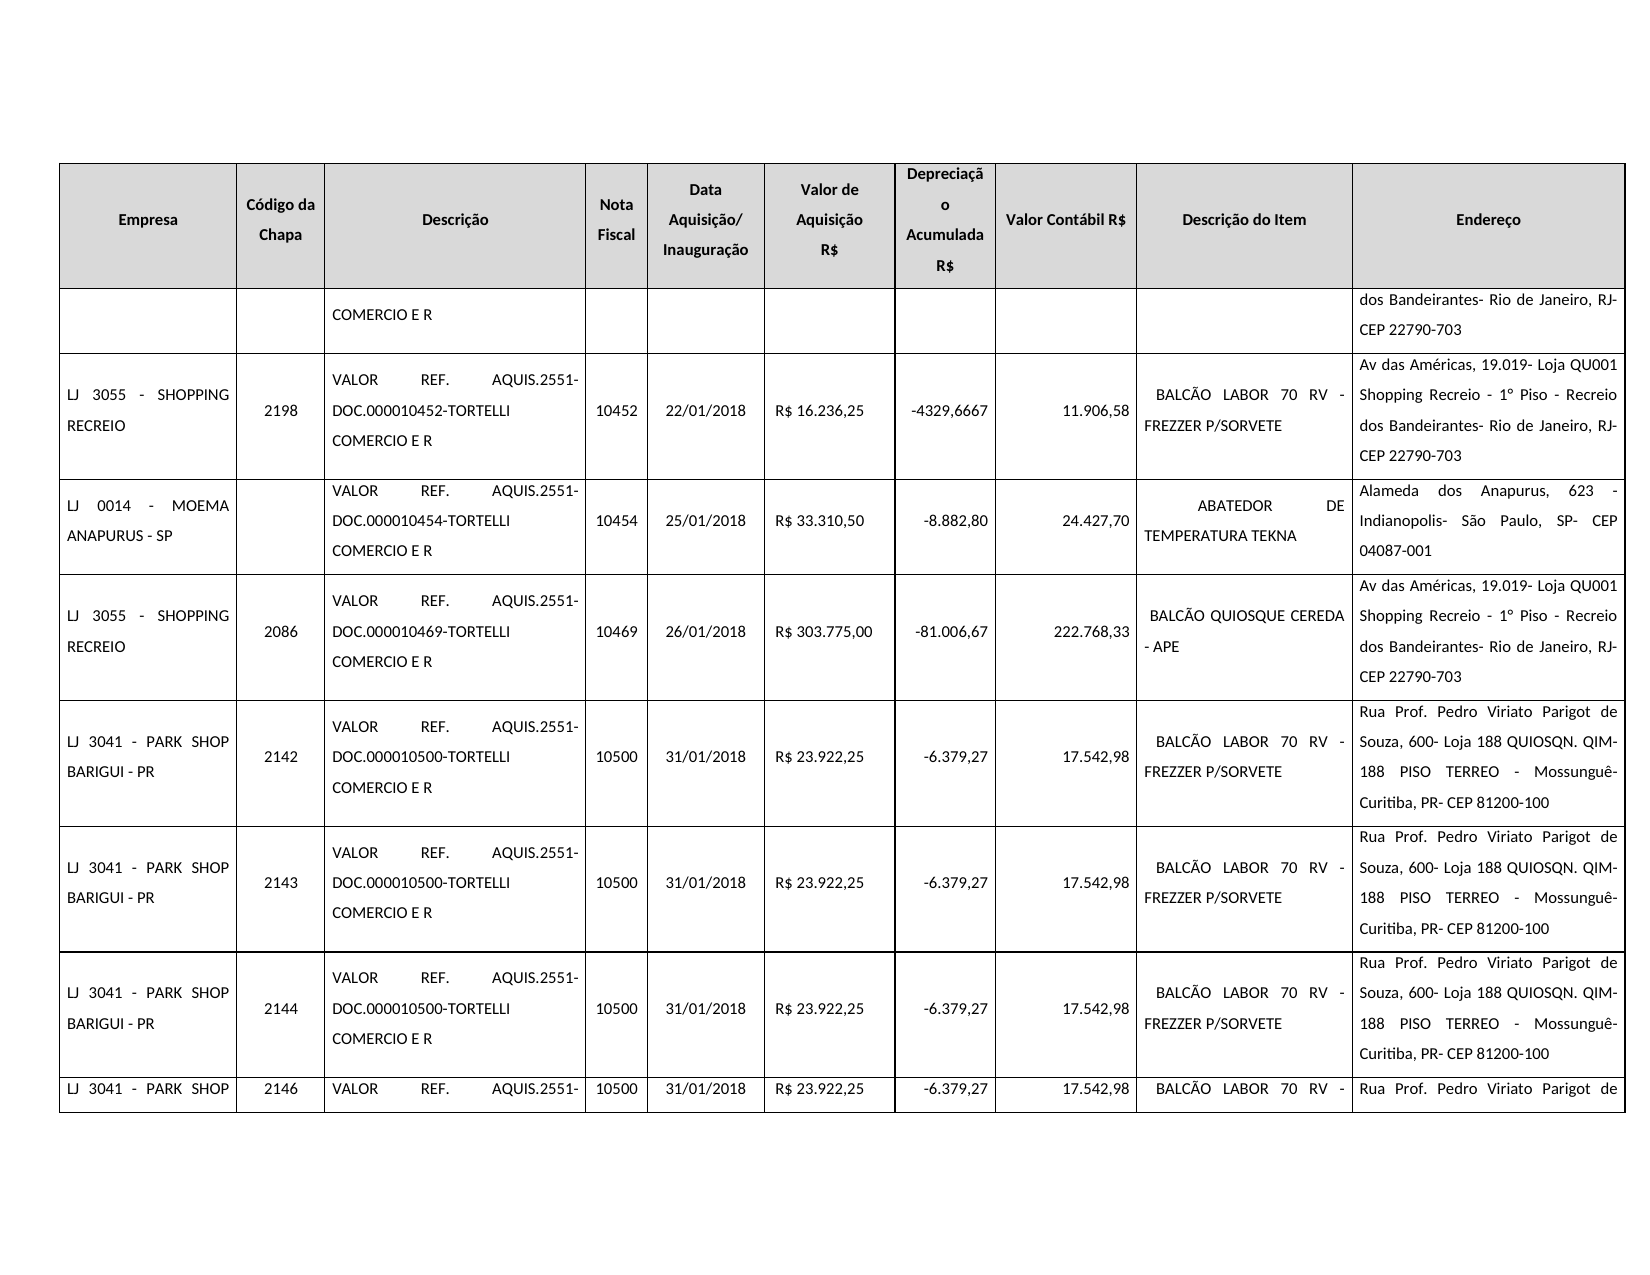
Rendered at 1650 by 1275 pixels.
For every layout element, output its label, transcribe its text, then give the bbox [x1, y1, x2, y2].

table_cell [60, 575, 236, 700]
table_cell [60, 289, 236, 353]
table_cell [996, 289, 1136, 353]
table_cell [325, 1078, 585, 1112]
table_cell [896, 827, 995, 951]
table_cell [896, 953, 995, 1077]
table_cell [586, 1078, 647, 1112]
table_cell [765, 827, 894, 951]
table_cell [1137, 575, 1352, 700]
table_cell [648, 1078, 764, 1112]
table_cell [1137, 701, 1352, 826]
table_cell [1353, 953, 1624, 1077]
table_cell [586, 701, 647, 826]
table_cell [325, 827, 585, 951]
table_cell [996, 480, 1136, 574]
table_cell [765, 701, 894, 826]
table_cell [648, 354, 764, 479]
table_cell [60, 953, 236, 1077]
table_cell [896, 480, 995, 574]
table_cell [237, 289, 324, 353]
table_header Data Aquisição/ Inauguração [648, 164, 764, 288]
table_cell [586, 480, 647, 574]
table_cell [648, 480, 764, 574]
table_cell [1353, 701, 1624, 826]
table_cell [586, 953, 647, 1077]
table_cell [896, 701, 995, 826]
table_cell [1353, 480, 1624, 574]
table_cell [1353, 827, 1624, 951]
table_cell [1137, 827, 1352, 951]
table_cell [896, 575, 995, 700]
table_header Descrição do Item [1137, 164, 1352, 288]
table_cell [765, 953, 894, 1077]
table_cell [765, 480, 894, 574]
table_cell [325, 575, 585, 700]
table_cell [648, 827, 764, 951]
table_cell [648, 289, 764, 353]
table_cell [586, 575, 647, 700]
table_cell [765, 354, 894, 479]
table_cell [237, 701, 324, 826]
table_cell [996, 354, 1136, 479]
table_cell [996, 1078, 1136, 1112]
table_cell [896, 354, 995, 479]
table_header Código da Chapa [237, 164, 324, 288]
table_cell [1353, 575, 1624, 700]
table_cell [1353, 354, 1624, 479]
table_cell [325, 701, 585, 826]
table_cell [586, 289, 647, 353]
table_header Nota Fiscal [586, 164, 647, 288]
table_header Empresa [60, 164, 236, 288]
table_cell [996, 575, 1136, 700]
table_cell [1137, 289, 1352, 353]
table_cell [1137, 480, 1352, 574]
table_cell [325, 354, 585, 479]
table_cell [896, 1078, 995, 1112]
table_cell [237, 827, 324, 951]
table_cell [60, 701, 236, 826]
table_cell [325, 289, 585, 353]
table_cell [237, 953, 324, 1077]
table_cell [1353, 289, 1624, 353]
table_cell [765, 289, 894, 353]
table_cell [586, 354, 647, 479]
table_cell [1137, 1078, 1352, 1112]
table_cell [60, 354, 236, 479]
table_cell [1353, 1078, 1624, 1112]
table_header Valor Contábil R$ [996, 164, 1136, 288]
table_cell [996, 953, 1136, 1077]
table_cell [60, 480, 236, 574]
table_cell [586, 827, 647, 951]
table_header Depreciação Acumulada R$ [896, 164, 995, 288]
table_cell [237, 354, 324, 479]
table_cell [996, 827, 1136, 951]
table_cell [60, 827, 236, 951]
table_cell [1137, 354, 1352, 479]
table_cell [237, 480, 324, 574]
table_header Valor de Aquisição R$ [765, 164, 894, 288]
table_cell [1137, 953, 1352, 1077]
table_header Endereço [1353, 164, 1624, 288]
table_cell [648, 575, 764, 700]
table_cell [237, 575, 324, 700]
table_header Descrição [325, 164, 585, 288]
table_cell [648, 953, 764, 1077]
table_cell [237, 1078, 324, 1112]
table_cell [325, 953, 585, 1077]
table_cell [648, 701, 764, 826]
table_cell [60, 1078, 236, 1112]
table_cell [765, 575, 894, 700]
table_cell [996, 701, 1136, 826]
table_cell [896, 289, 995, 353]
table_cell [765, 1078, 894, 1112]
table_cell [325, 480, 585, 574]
